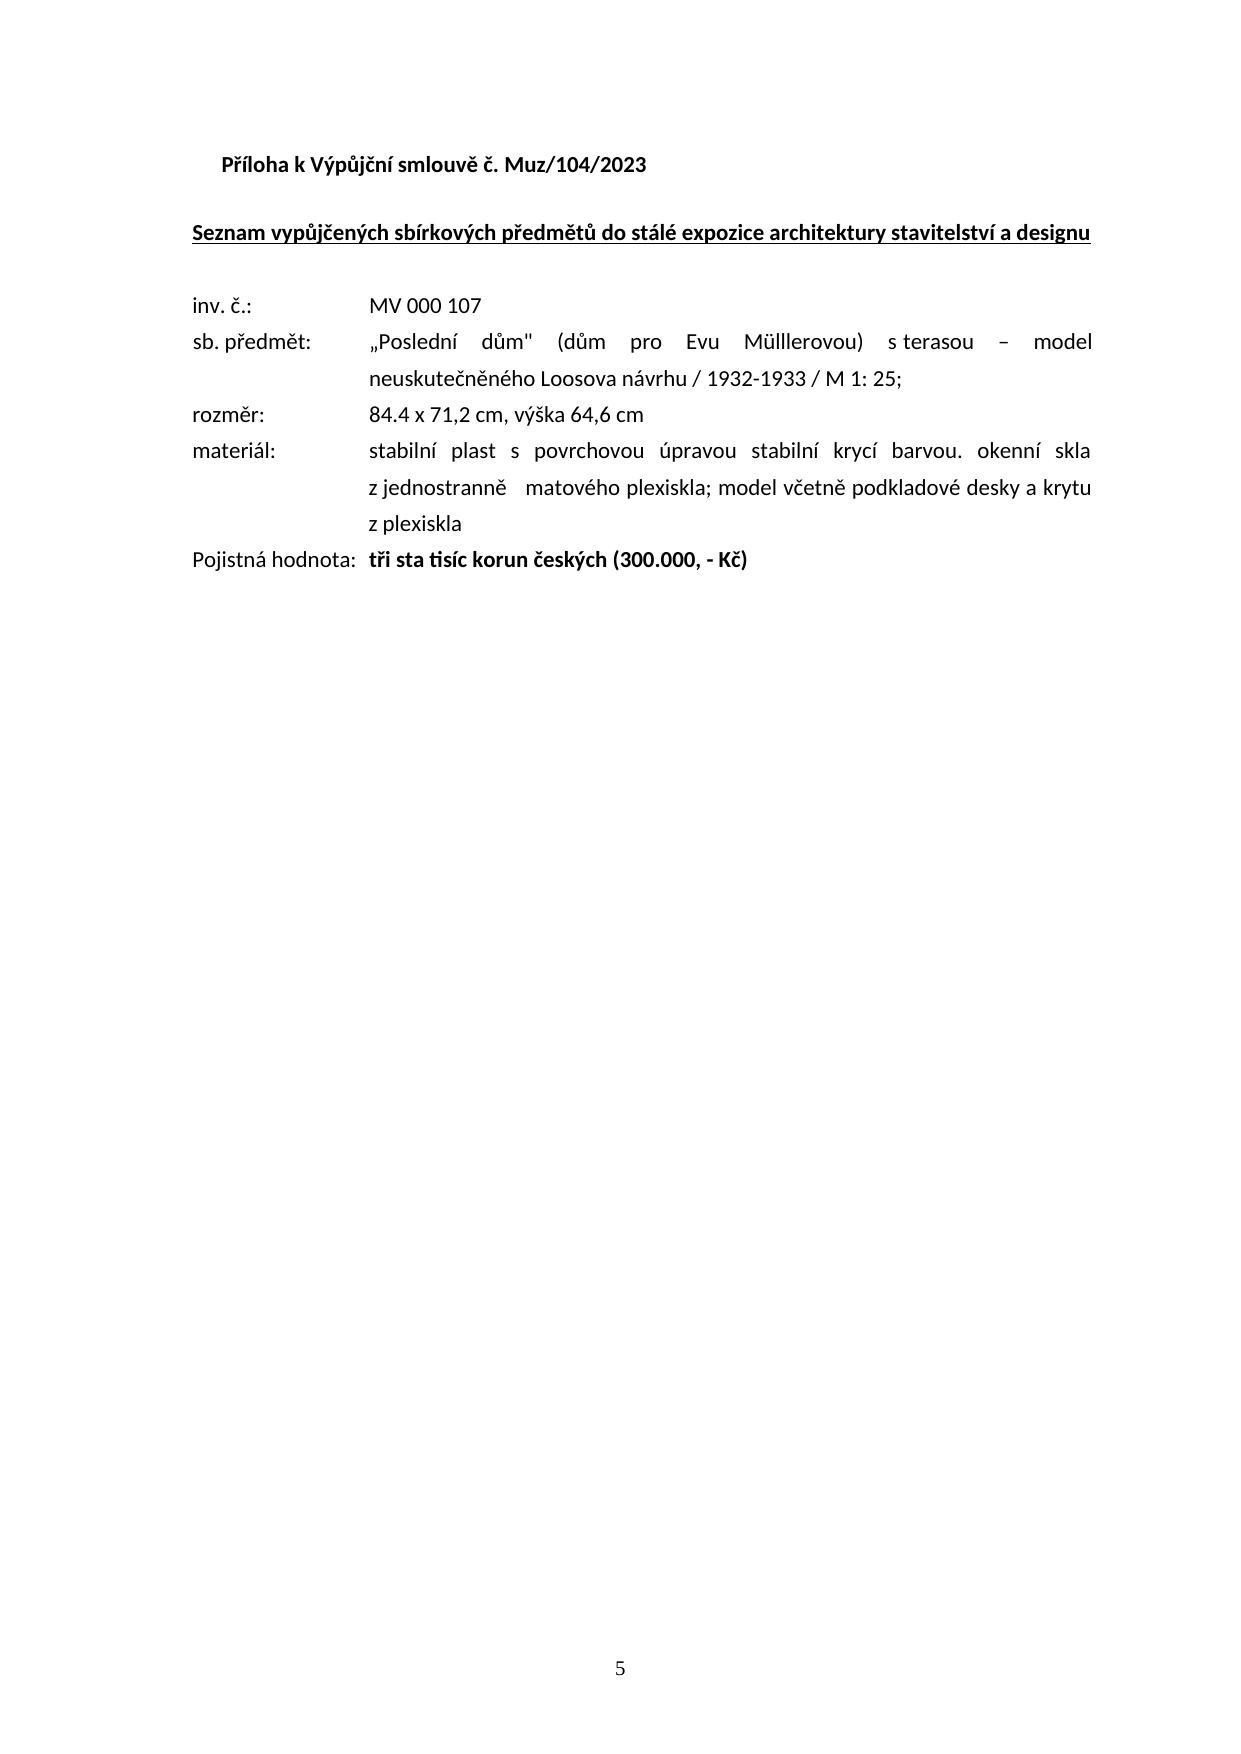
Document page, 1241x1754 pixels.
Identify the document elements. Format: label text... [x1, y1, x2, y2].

text Pojistná hodnota: tři sta tisíc korun českých (300.000, - Kč) [192, 546, 1092, 574]
text materiál: stabilní plast s povrchovou úpravou stabilní krycí barvou. okenní skla z jednostranně matového plexiskla; model včetně podkladové desky a krytu z plexiskla [192, 437, 1092, 537]
text rozměr: 84.4 x 71,2 cm, výška 64,6 cm [192, 400, 1092, 428]
text Příloha k Výpůjční smlouvě č. Muz/104/2023 [148, 150, 1092, 178]
text Seznam vypůjčených sbírkových předmětů do stálé expozice architektury stavitelství a designu [192, 218, 1092, 246]
text sb. předmět: „Poslední dům" (dům pro Evu Mülllerovou) s terasou – model neuskutečněného Loosova návrhu / 1932-1933 / M 1: 25; [193, 327, 1092, 392]
text inv. č.: MV 000 107 [192, 291, 1092, 319]
